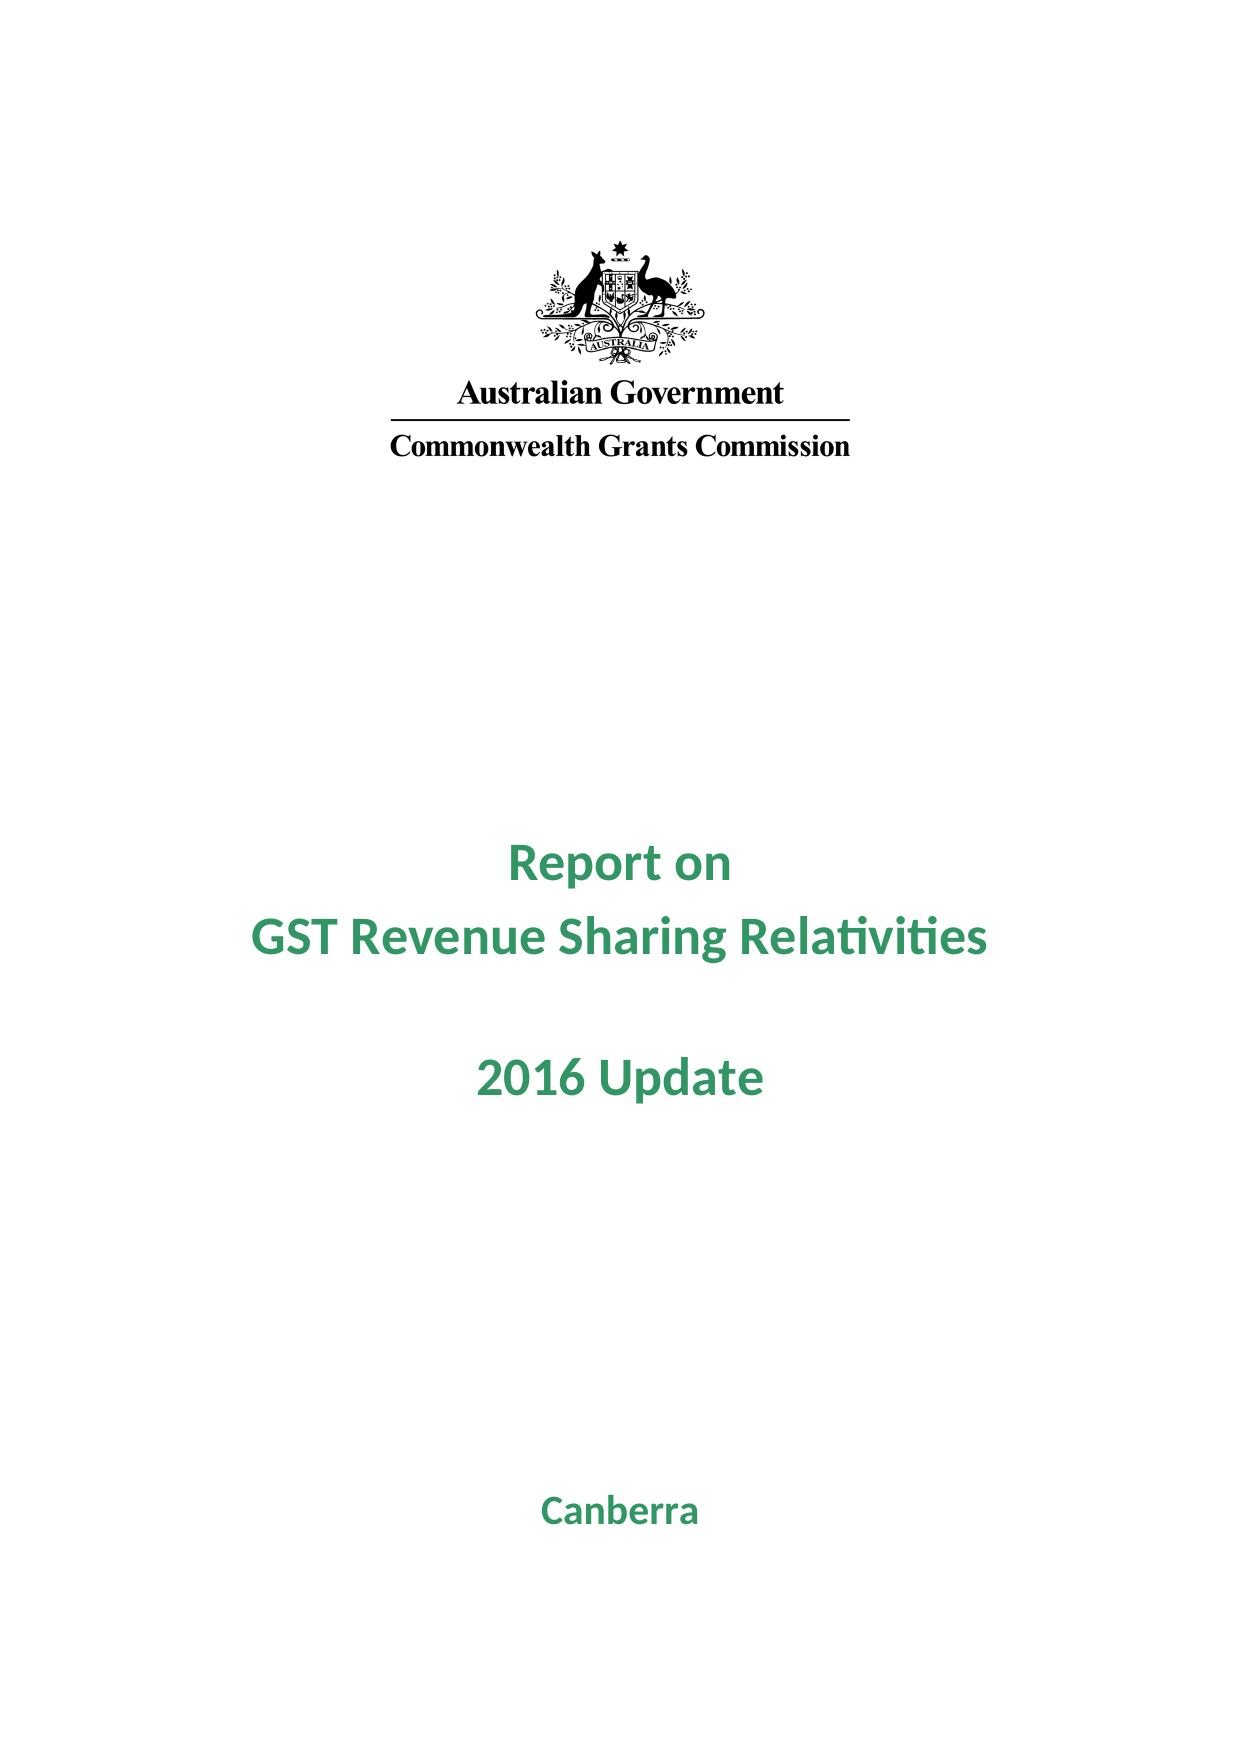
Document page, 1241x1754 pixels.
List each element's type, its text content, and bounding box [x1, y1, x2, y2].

text Canberra [153, 1484, 1087, 1535]
picture [369, 218, 871, 478]
text Report on [153, 827, 1087, 893]
text 2016 Update [153, 1043, 1087, 1109]
text GST Revenue Sharing Relativities [153, 902, 1087, 968]
